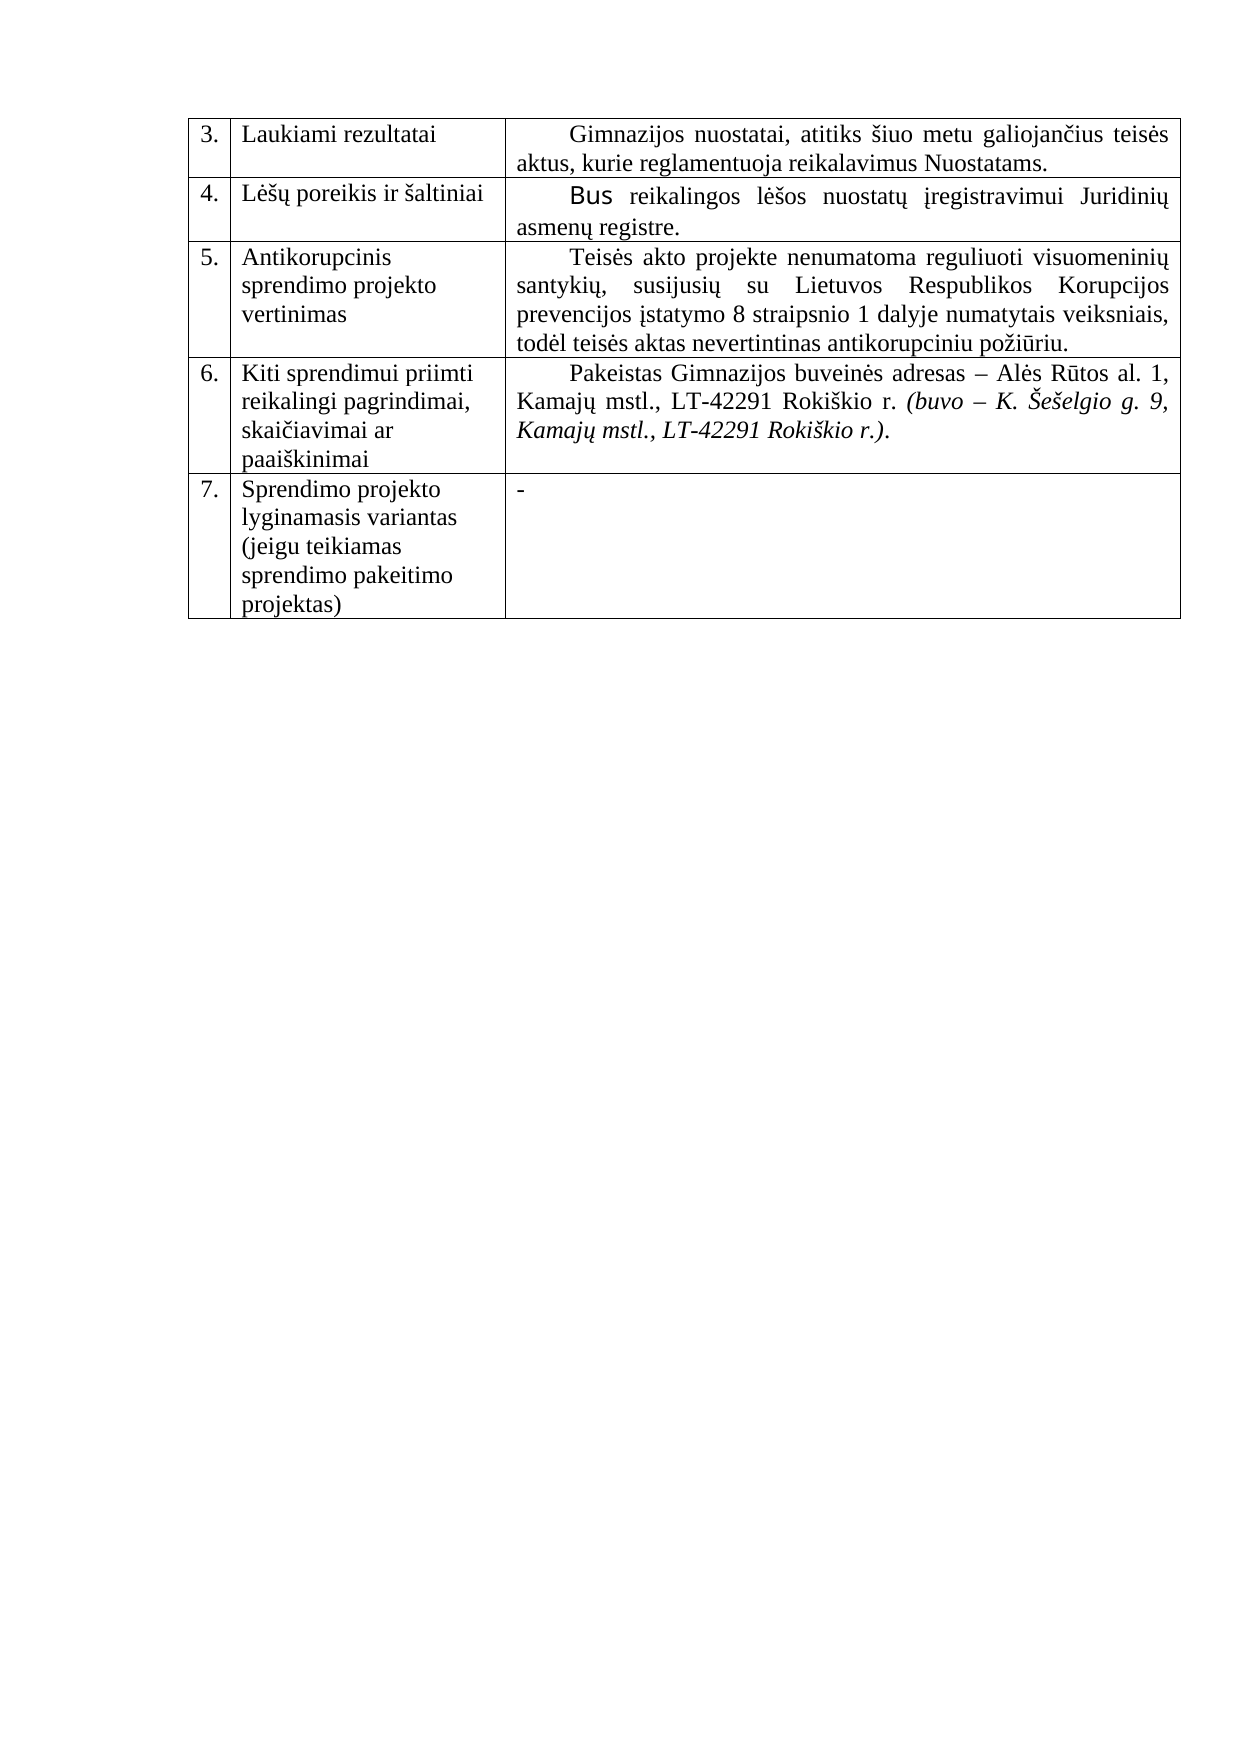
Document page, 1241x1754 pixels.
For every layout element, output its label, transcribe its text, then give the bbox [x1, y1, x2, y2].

table_cell Pakeistas Gimnazijos buveinės adresas – Alės Rūtos al. 1, Kamajų mstl., LT-42291 Rokiškio r. (buvo – K. Šešelgio g. 9, Kamajų mstl., LT-42291 Rokiškio r.). [506, 358, 1180, 473]
table_cell Kiti sprendimui priimti reikalingi pagrindimai, skaičiavimai ar paaiškinimai [369, 358, 505, 473]
table_cell - [506, 474, 1180, 617]
table_cell Lėšų poreikis ir šaltiniai [231, 178, 505, 241]
table_cell Sprendimo projekto lyginamasis variantas (jeigu teikiamas sprendimo pakeitimo projektas) [231, 474, 505, 617]
table_cell 7. [189, 474, 230, 617]
table_cell 4. [189, 178, 230, 241]
table_cell 3. [189, 119, 230, 177]
table_cell 6. [189, 358, 230, 473]
table_cell 5. [189, 242, 230, 357]
table_cell Laukiami rezultatai [231, 119, 505, 177]
table_cell Bus reikalingos lėšos nuostatų įregistravimui Juridinių asmenų registre. [506, 178, 1180, 241]
table_cell Teisės akto projekte nenumatoma reguliuoti visuomeninių santykių, susijusių su Lietuvos Respublikos Korupcijos prevencijos įstatymo 8 straipsnio 1 dalyje numatytais veiksniais, todėl teisės aktas nevertintinas antikorupciniu požiūriu. [506, 242, 1180, 357]
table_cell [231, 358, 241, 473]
table_cell Gimnazijos nuostatai, atitiks šiuo metu galiojančius teisės aktus, kurie reglamentuoja reikalavimus Nuostatams. [506, 119, 1180, 177]
table_cell Antikorupcinis sprendimo projekto vertinimas [231, 242, 505, 357]
